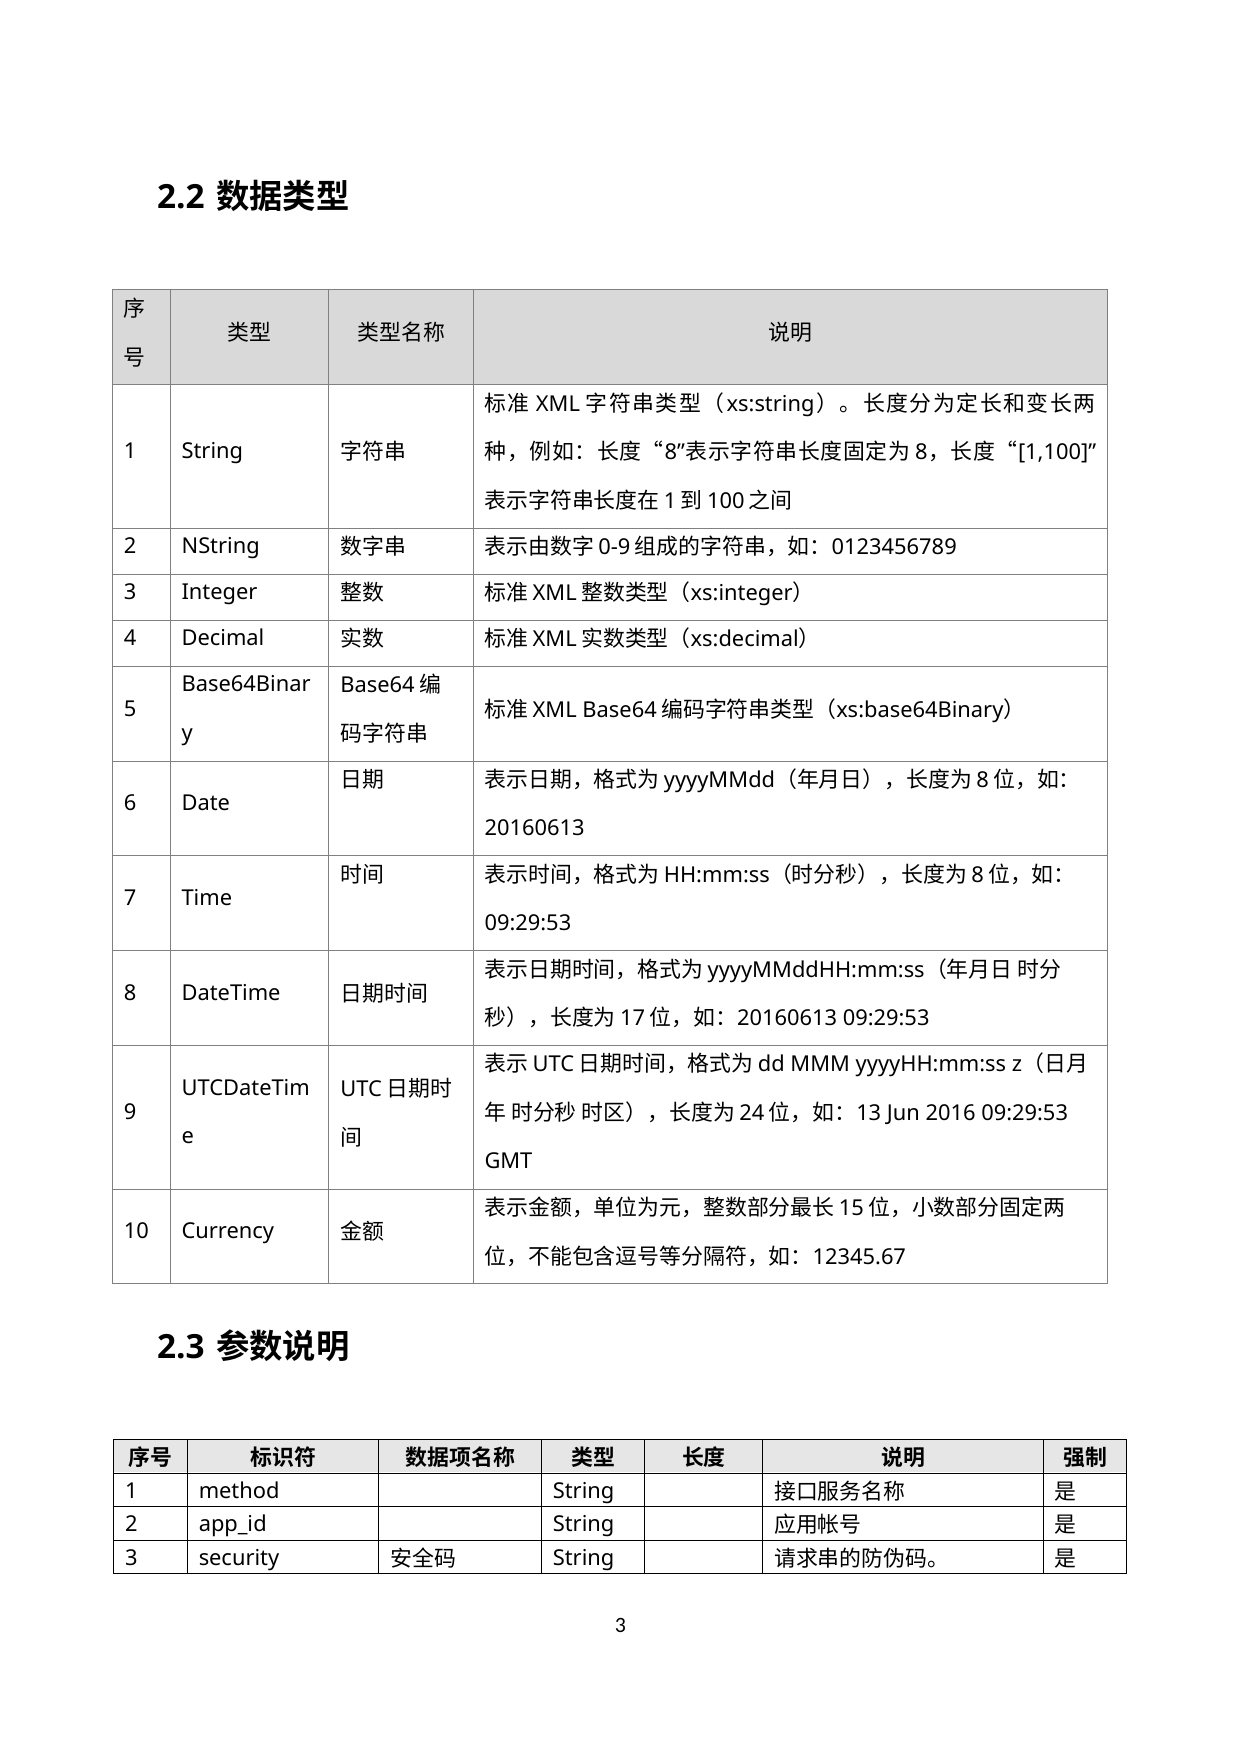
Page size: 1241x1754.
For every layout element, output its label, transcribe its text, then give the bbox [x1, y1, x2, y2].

table_cell 表示金额，单位为元，整数部分最长15位，小数部分固定两位，不能包含逗号等分隔符，如：12345.67 [474, 1190, 1107, 1283]
table_header 类型 [542, 1440, 644, 1472]
table_cell Base64Binary [171, 667, 328, 761]
table_cell 2 [114, 1507, 187, 1539]
table_cell UTCDateTime [171, 1046, 328, 1188]
table_cell 字符串 [329, 385, 473, 528]
table_cell 9 [113, 1046, 170, 1188]
table_cell 标准XML实数类型（xs:decimal） [474, 621, 1107, 666]
table_cell 2 [113, 529, 170, 574]
subtitle 数据类型 [157, 162, 1128, 227]
table_cell 日期时间 [329, 951, 473, 1045]
table_cell 是 [1044, 1474, 1126, 1506]
table_cell 表示UTC日期时间，格式为dd MMM yyyyHH:mm:ss z（日月年 时分秒 时区），长度为24位，如：13 Jun 2016 09:29:53 GMT [474, 1046, 1107, 1188]
table_cell 应用帐号 [763, 1507, 1043, 1539]
table_header 强制 [1044, 1440, 1126, 1472]
table_cell 是 [1044, 1507, 1126, 1539]
table_header 序号 [113, 290, 170, 384]
table_cell 1 [113, 385, 170, 528]
subtitle 参数说明 [157, 1311, 1128, 1376]
table_cell 表示日期时间，格式为yyyyMMddHH:mm:ss（年月日 时分秒），长度为17位，如：20160613 09:29:53 [474, 951, 1107, 1045]
table_cell app_id [188, 1507, 378, 1539]
table_cell 3 [113, 575, 170, 620]
table_cell String [542, 1541, 644, 1573]
table_cell 7 [113, 856, 170, 950]
table_cell 整数 [329, 575, 473, 620]
table_cell Date [171, 762, 328, 855]
table_cell 时间 [329, 856, 473, 950]
table_cell 4 [113, 621, 170, 666]
table_cell security [188, 1541, 378, 1573]
table_cell 表示日期，格式为yyyyMMdd（年月日），长度为8位，如：20160613 [474, 762, 1107, 855]
table_cell 实数 [329, 621, 473, 666]
table_header 数据项名称 [379, 1440, 541, 1472]
table_header 说明 [763, 1440, 1043, 1472]
table_cell 1 [114, 1474, 187, 1506]
table_header 类型名称 [329, 290, 473, 384]
table_cell 标准XML字符串类型（xs:string）。长度分为定长和变长两种，例如：长度“8”表示字符串长度固定为8，长度“[1,100]”表示字符串长度在1到100之间 [474, 385, 1107, 528]
table_cell DateTime [171, 951, 328, 1045]
table_cell 10 [113, 1190, 170, 1283]
table_cell Decimal [171, 621, 328, 666]
table_cell [645, 1541, 762, 1573]
table_cell 3 [114, 1541, 187, 1573]
table_cell Base64编码字符串 [329, 667, 473, 761]
table_cell 接口服务名称 [763, 1474, 1043, 1506]
table_cell String [542, 1507, 644, 1539]
table_cell 金额 [329, 1190, 473, 1283]
table_cell Time [171, 856, 328, 950]
table_cell 数字串 [329, 529, 473, 574]
table_cell 标准XML Base64编码字符串类型（xs:base64Binary） [474, 667, 1107, 761]
table_header 标识符 [188, 1440, 378, 1472]
table_header 类型 [171, 290, 328, 384]
table_cell Currency [171, 1190, 328, 1283]
table_cell 表示由数字0-9组成的字符串，如：0123456789 [474, 529, 1107, 574]
table_cell 安全码 [379, 1541, 541, 1573]
table_cell [379, 1507, 541, 1539]
table_cell UTC日期时间 [329, 1046, 473, 1188]
table_cell String [171, 385, 328, 528]
table_cell Integer [171, 575, 328, 620]
table_cell [645, 1507, 762, 1539]
table_cell [379, 1474, 541, 1506]
table_header 序号 [114, 1440, 187, 1472]
table_cell 标准XML整数类型（xs:integer） [474, 575, 1107, 620]
table_cell [645, 1474, 762, 1506]
table_cell 5 [113, 667, 170, 761]
table_cell method [188, 1474, 378, 1506]
table_cell 表示时间，格式为HH:mm:ss（时分秒），长度为8位，如：09:29:53 [474, 856, 1107, 950]
table_cell String [542, 1474, 644, 1506]
table_cell NString [171, 529, 328, 574]
table_cell 日期 [329, 762, 473, 855]
table_cell 8 [113, 951, 170, 1045]
table_header 说明 [474, 290, 1107, 384]
table_cell 请求串的防伪码。 [763, 1541, 1043, 1573]
table_cell 6 [113, 762, 170, 855]
table_header 长度 [645, 1440, 762, 1472]
table_cell 是 [1044, 1541, 1126, 1573]
